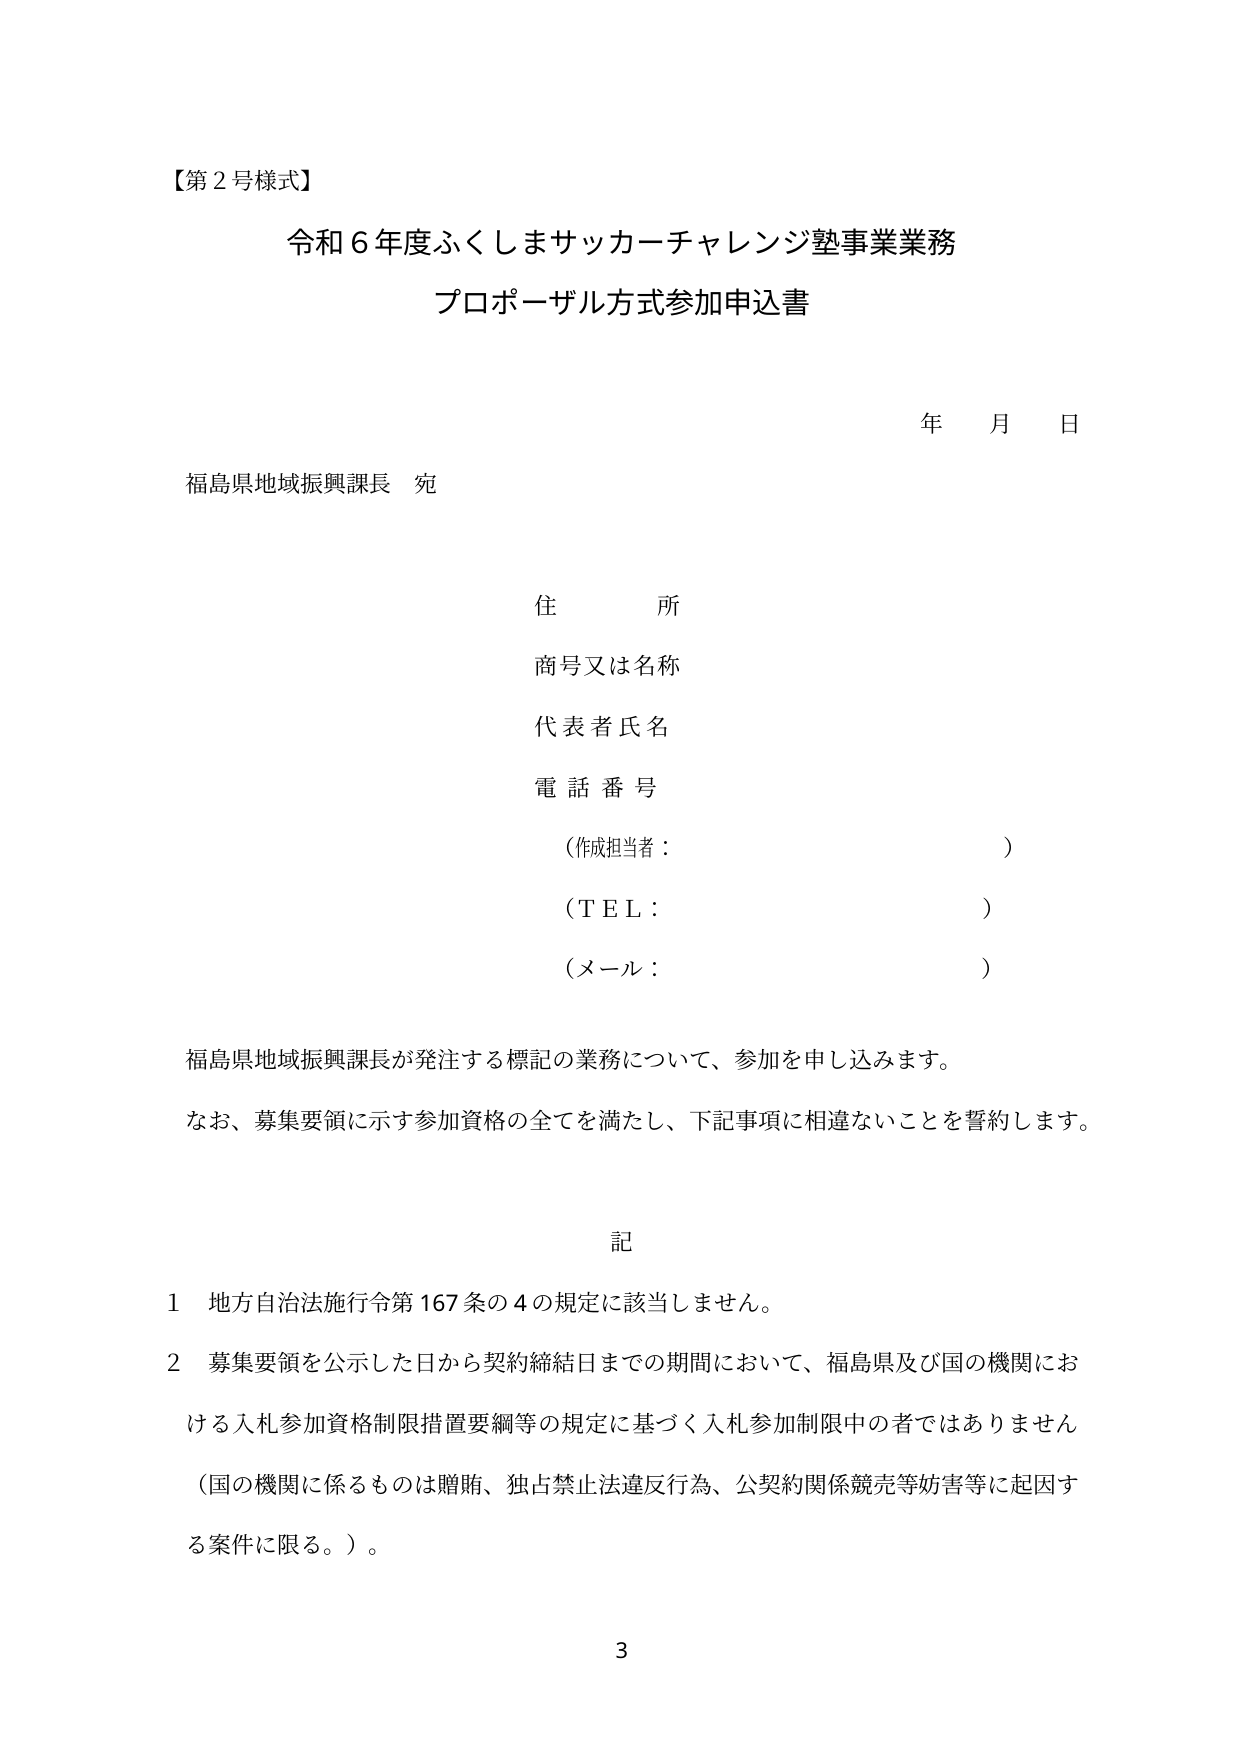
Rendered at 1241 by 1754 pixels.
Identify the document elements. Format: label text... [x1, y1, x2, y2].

text 年 月 日 [162, 392, 1081, 453]
text （作成担当者： ） [162, 816, 1113, 877]
text １ 地方自治法施行令第167条の4の規定に該当しません。 [162, 1271, 1081, 1332]
text 福島県地域振興課長 宛 [162, 453, 1081, 513]
text 住 所 [534, 574, 1081, 634]
text （ＴＥＬ： ） [162, 877, 1113, 938]
text なお、募集要領に示す参加資格の全てを満たし、下記事項に相違ないことを誓約します。 [162, 1089, 1081, 1150]
text 福島県地域振興課長が発注する標記の業務について、参加を申し込みます。 [162, 1028, 1081, 1089]
text 商号又は名称 [534, 634, 1081, 695]
text 電話番号 [534, 756, 1081, 816]
text 令和６年度ふくしまサッカーチャレンジ塾事業業務 [162, 210, 1081, 271]
text プロポーザル方式参加申込書 [162, 271, 1081, 331]
subtitle 記 [162, 1210, 1081, 1271]
text ２ 募集要領を公示した日から契約締結日までの期間において、福島県及び国の機関における入札参加資格制限措置要綱等の規定に基づく入札参加制限中の者ではありません（国の機関に係るものは贈賄、独占禁止法違反行為、公契約関係競売等妨害等に起因する案件に限る。）。 [162, 1332, 1081, 1574]
text 【第２号様式】 [162, 149, 1081, 210]
text 代表者氏名 [534, 695, 1081, 756]
text （メール： ） [162, 938, 1151, 998]
